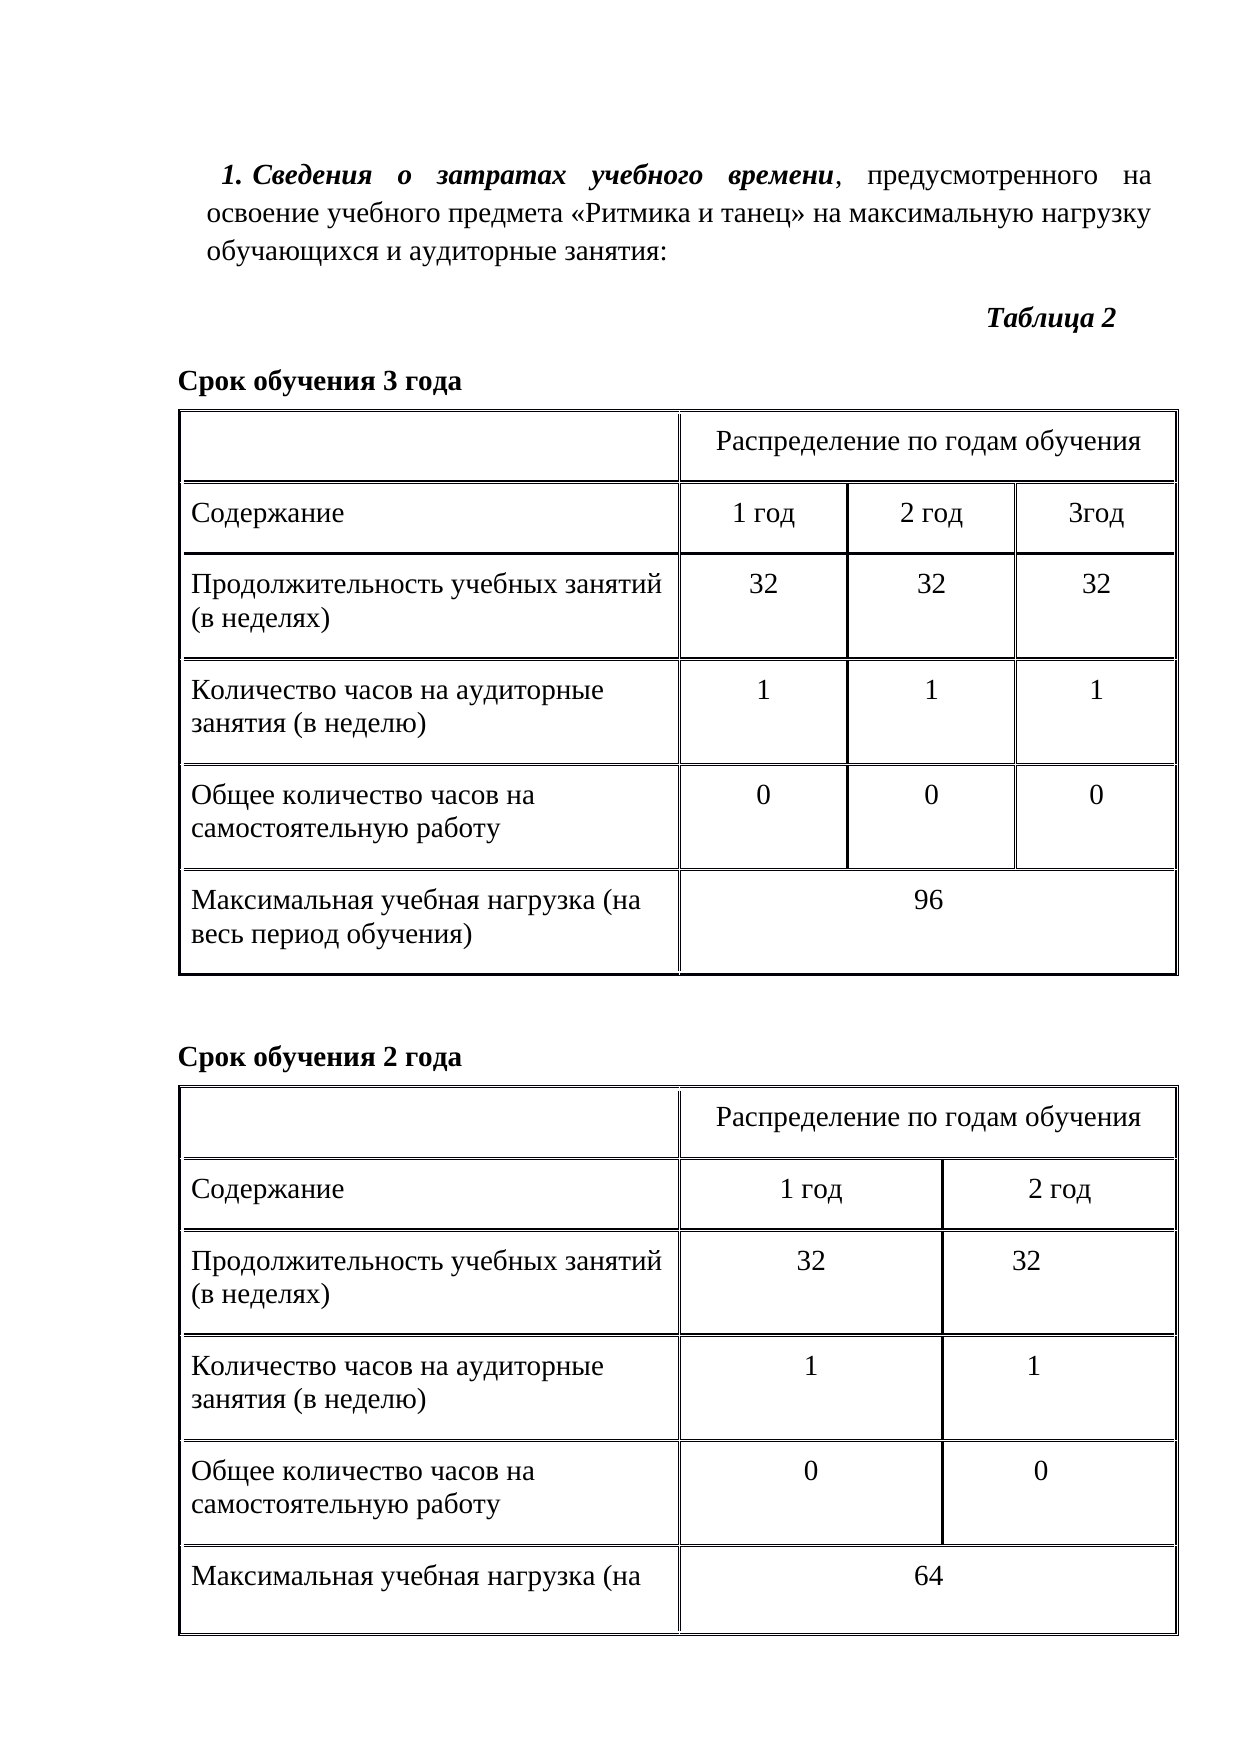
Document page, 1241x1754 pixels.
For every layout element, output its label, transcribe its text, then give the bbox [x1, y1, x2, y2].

table_cell Общее количество часов на самостоятельную работу [181, 763, 678, 868]
table_cell 0 [681, 766, 846, 868]
text Срок обучения 2 года [177, 1039, 1152, 1072]
text Срок обучения 3 года [177, 363, 1152, 396]
table_cell 32 [1017, 552, 1175, 657]
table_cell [180, 1544, 680, 1633]
table_cell 1 [681, 1337, 941, 1438]
table_cell Содержание [181, 480, 678, 552]
table_cell 1 [944, 1333, 1176, 1438]
table_cell 32 [944, 1228, 1176, 1333]
table_cell 32 [681, 1232, 941, 1333]
list Сведения о затратах учебного времени, предусмотренного на освоение учебного предмета «Ритмика и танец» на максимальную нагрузку обучающихся и аудиторные занятия: [206, 157, 1152, 267]
table_header [181, 1088, 680, 1156]
table_cell 2 год [849, 484, 1014, 552]
table_header Распределение по годам обучения [680, 1088, 1175, 1156]
table_header Распределение по годам обучения [680, 412, 1175, 480]
table_cell 0 [944, 1439, 1176, 1544]
table_cell 32 [681, 555, 846, 657]
table_cell 1 год [681, 484, 846, 552]
table_cell 1 [681, 661, 846, 762]
table_cell 0 [1017, 763, 1176, 868]
table_cell Продолжительность учебных занятий (в неделях) [181, 1228, 678, 1333]
table_header [181, 412, 680, 480]
table_cell 0 [681, 1442, 941, 1544]
table_cell Максимальная учебная нагрузка (на весь период обучения) [180, 868, 680, 973]
table_cell Количество часов на аудиторные занятия (в неделю) [181, 657, 678, 762]
table_cell 3год [1017, 480, 1176, 552]
table_cell 1 год [681, 1160, 941, 1228]
table_cell 1 [849, 661, 1014, 762]
table_cell Содержание [181, 1156, 678, 1228]
table_cell 32 [849, 555, 1014, 657]
table_cell 1 [1017, 657, 1176, 762]
text Таблица 2 [177, 300, 1152, 334]
table_cell 2 год [942, 1156, 1176, 1228]
table_cell Продолжительность учебных занятий (в неделях) [181, 552, 678, 657]
table_cell Общее количество часов на самостоятельную работу [181, 1439, 678, 1544]
table_cell Количество часов на аудиторные занятия (в неделю) [181, 1333, 678, 1438]
table_cell 96 [680, 868, 1177, 973]
table_cell 64 [680, 1544, 1177, 1633]
table_cell 0 [849, 766, 1014, 868]
